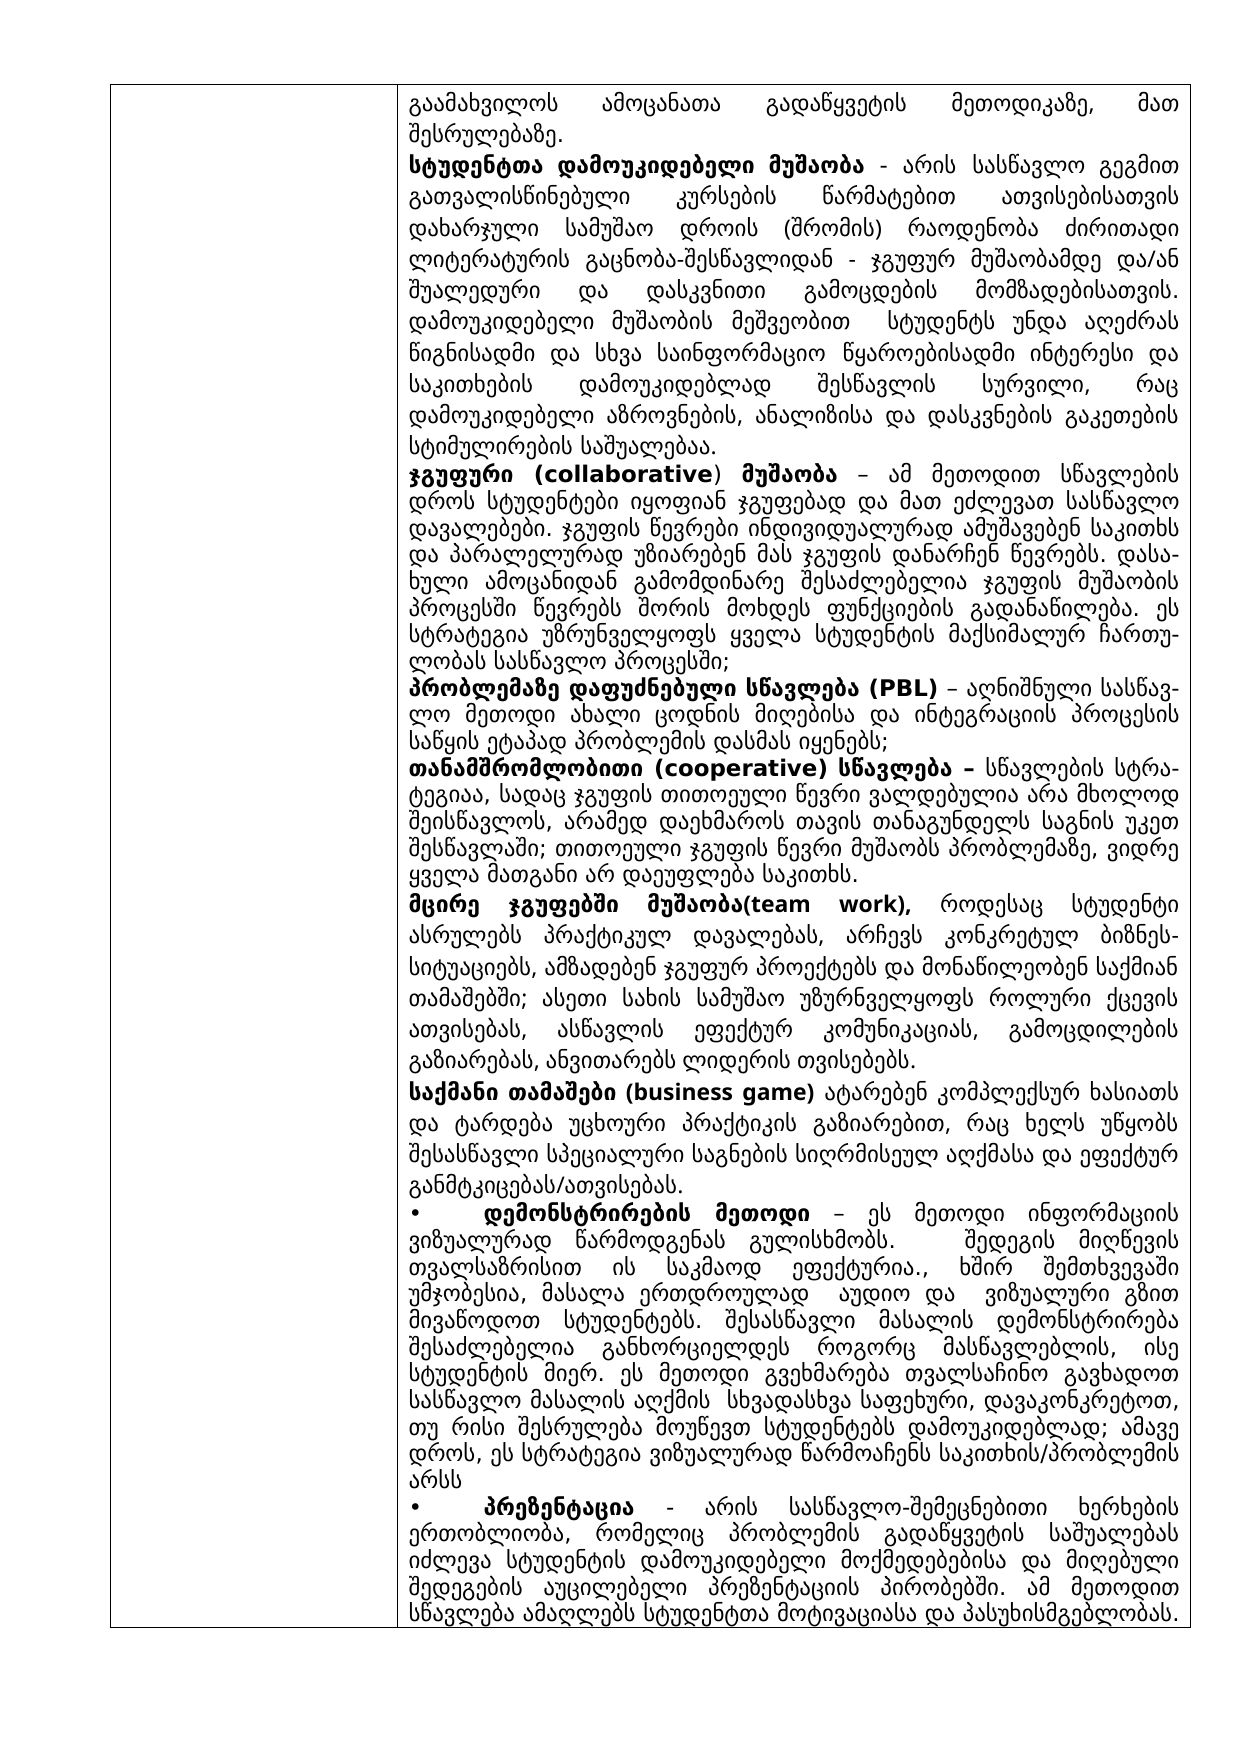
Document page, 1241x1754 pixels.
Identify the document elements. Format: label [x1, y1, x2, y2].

table_cell [111, 85, 397, 1627]
table_cell [398, 85, 1190, 1627]
